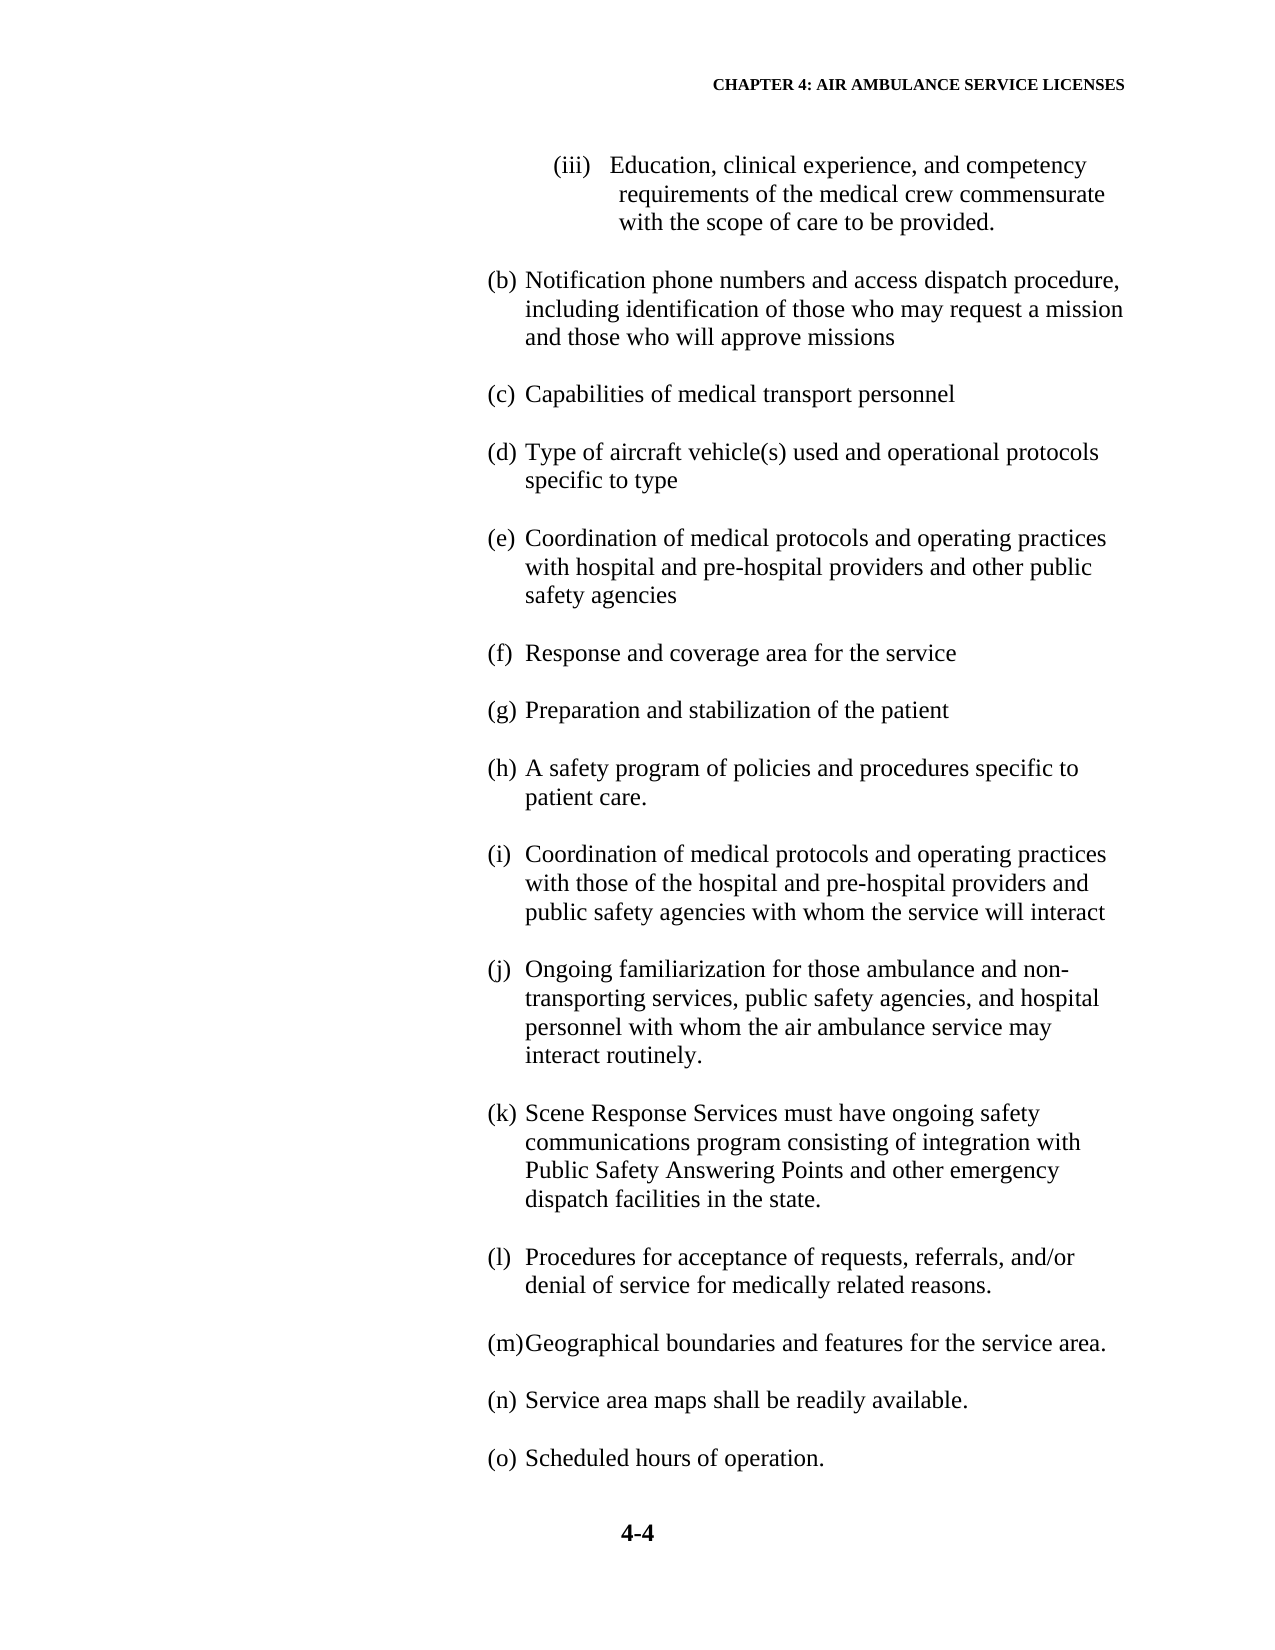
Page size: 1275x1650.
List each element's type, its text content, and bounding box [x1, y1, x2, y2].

list Scene Response Services must have ongoing safety communications program consisting of integration with Public Safety Answering Points and other emergency dispatch facilities in the state. [487, 1098, 1125, 1213]
list Coordination of medical protocols and operating practices with those of the hospital and pre-hospital providers and public safety agencies with whom the service will interact [487, 839, 1125, 926]
list Service area maps shall be readily available. [487, 1386, 1125, 1414]
list Geographical boundaries and features for the service area. [487, 1328, 1125, 1357]
list A safety program of policies and procedures specific to patient care. [487, 753, 1125, 811]
list Preparation and stabilization of the patient [487, 696, 1125, 724]
list Scheduled hours of operation. [487, 1443, 1125, 1472]
list Type of aircraft vehicle(s) used and operational protocols specific to type [487, 437, 1125, 494]
list Notification phone numbers and access dispatch procedure, including identification of those who may request a mission and those who will approve missions [487, 265, 1125, 351]
list Capabilities of medical transport personnel [487, 379, 1125, 408]
list Education, clinical experience, and competency requirements of the medical crew commensurate with the scope of care to be provided. [591, 150, 1125, 236]
list Ongoing familiarization for those ambulance and non-transporting services, public safety agencies, and hospital personnel with whom the air ambulance service may interact routinely. [487, 954, 1125, 1069]
list Coordination of medical protocols and operating practices with hospital and pre-hospital providers and other public safety agencies [487, 523, 1125, 609]
list Response and coverage area for the service [487, 638, 1125, 667]
list Procedures for acceptance of requests, referrals, and/or denial of service for medically related reasons. [487, 1242, 1125, 1299]
